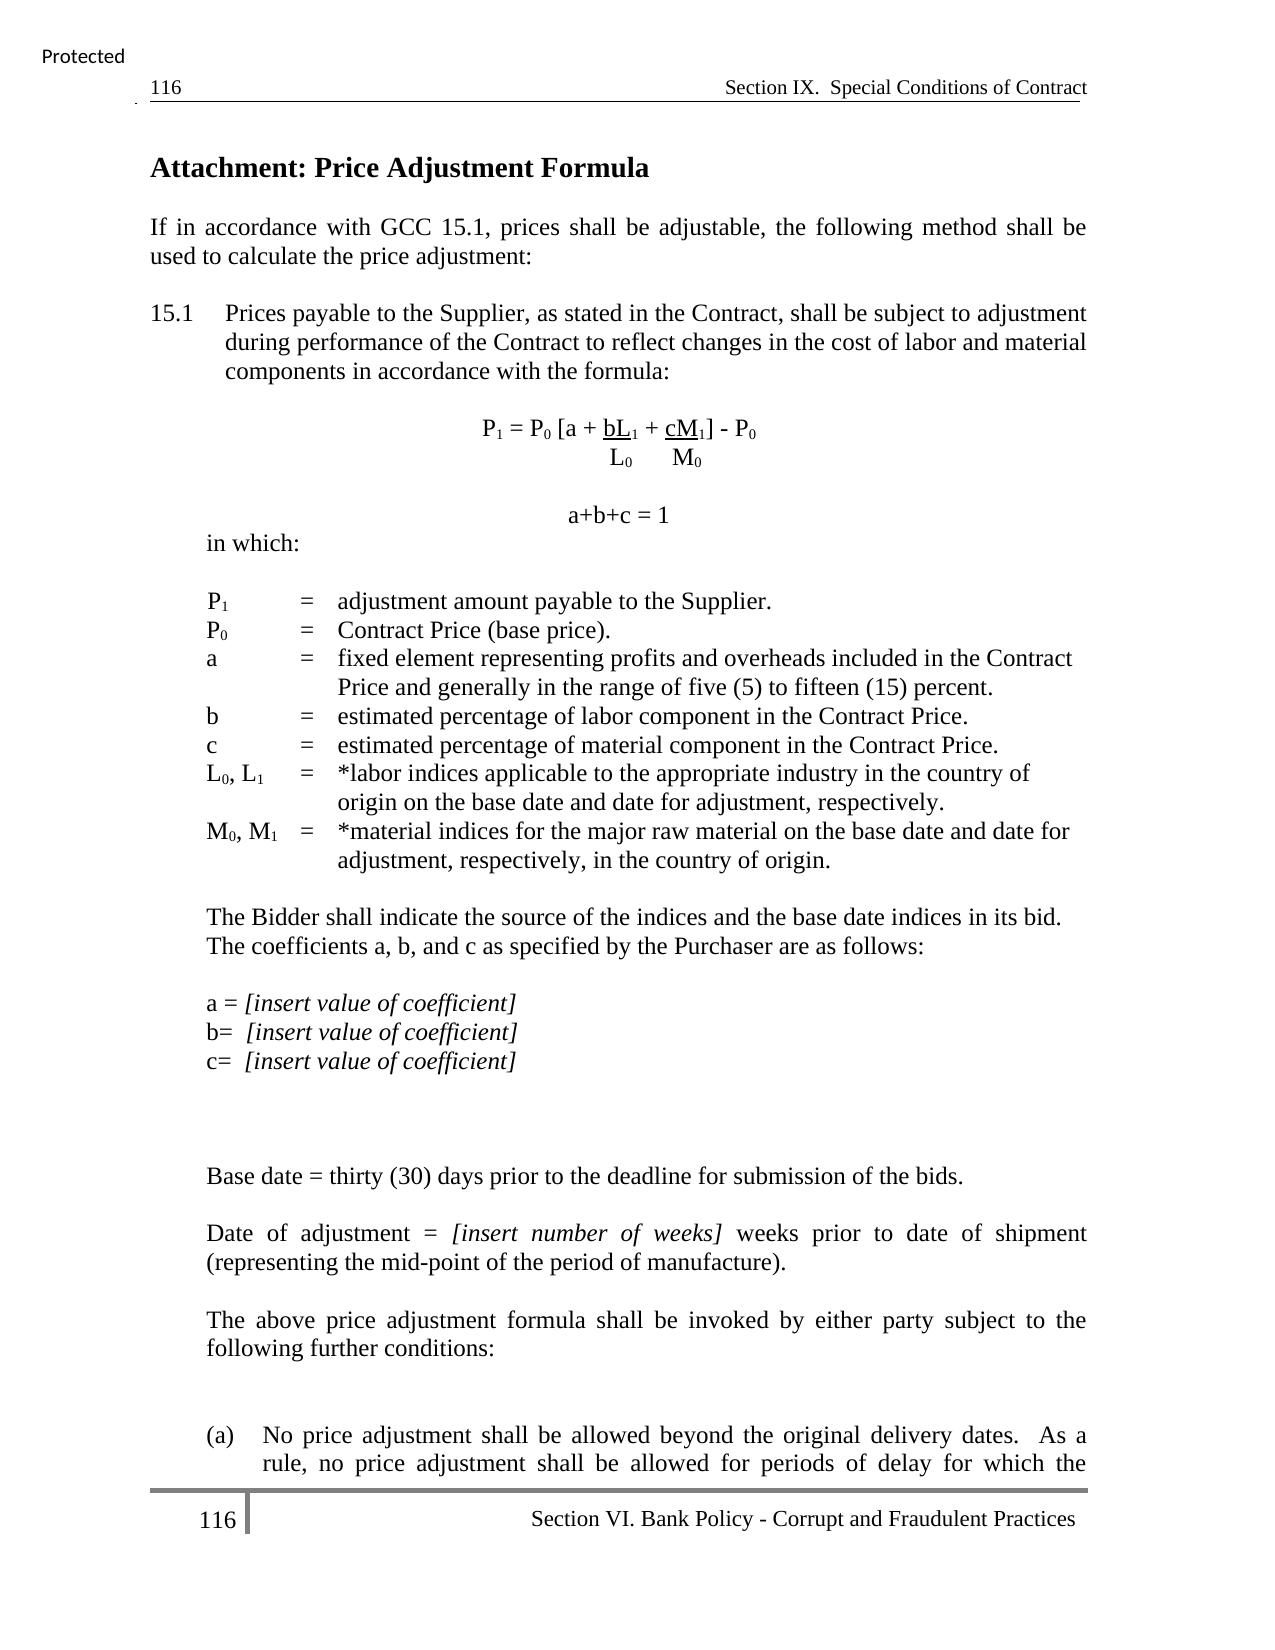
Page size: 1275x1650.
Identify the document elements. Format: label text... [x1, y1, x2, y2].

text Attachment: Price Adjustment Formula [150, 150, 1087, 183]
text c= [insert value of coefficient] [206, 1046, 1087, 1075]
text The above price adjustment formula shall be invoked by either party subject to the following further conditions: [206, 1305, 1087, 1362]
text Base date = thirty (30) days prior to the deadline for submission of the bids. [206, 1161, 1087, 1190]
text a = fixed element representing profits and overheads included in the Contract Price and generally in the range of five (5) to fifteen (15) percent. [206, 643, 1087, 701]
text P1 = P0 [a + bL1 + cM1] - P0 [150, 413, 1087, 442]
text a = [insert value of coefficient] [206, 988, 1087, 1017]
text L0 M0 [150, 442, 1087, 471]
text c = estimated percentage of material component in the Contract Price. [206, 730, 1087, 758]
text P1 = adjustment amount payable to the Supplier. [207, 586, 1087, 615]
text P0 = Contract Price (base price). [206, 615, 1087, 643]
text L0, L1 = *labor indices applicable to the appropriate industry in the country of origin on the base date and date for adjustment, respectively. [206, 758, 1087, 816]
text The Bidder shall indicate the source of the indices and the base date indices in its bid. [206, 902, 1087, 931]
text M0, M1 = *material indices for the major raw material on the base date and date for adjustment, respectively, in the country of origin. [206, 816, 1087, 873]
text 15.1 Prices payable to the Supplier, as stated in the Contract, shall be subject to adjustment during performance of the Contract to reflect changes in the cost of labor and material components in accordance with the formula: [150, 298, 1087, 385]
text The coefficients a, b, and c as specified by the Purchaser are as follows: [206, 931, 1087, 960]
text in which: [206, 528, 1087, 557]
text b = estimated percentage of labor component in the Contract Price. [206, 701, 1087, 730]
text a+b+c = 1 [150, 500, 1087, 528]
text Date of adjustment = [insert number of weeks] weeks prior to date of shipment (representing the mid-point of the period of manufacture). [206, 1218, 1087, 1276]
text If in accordance with GCC 15.1, prices shall be adjustable, the following method shall be used to calculate the price adjustment: [150, 212, 1087, 270]
text b= [insert value of coefficient] [206, 1017, 1087, 1046]
